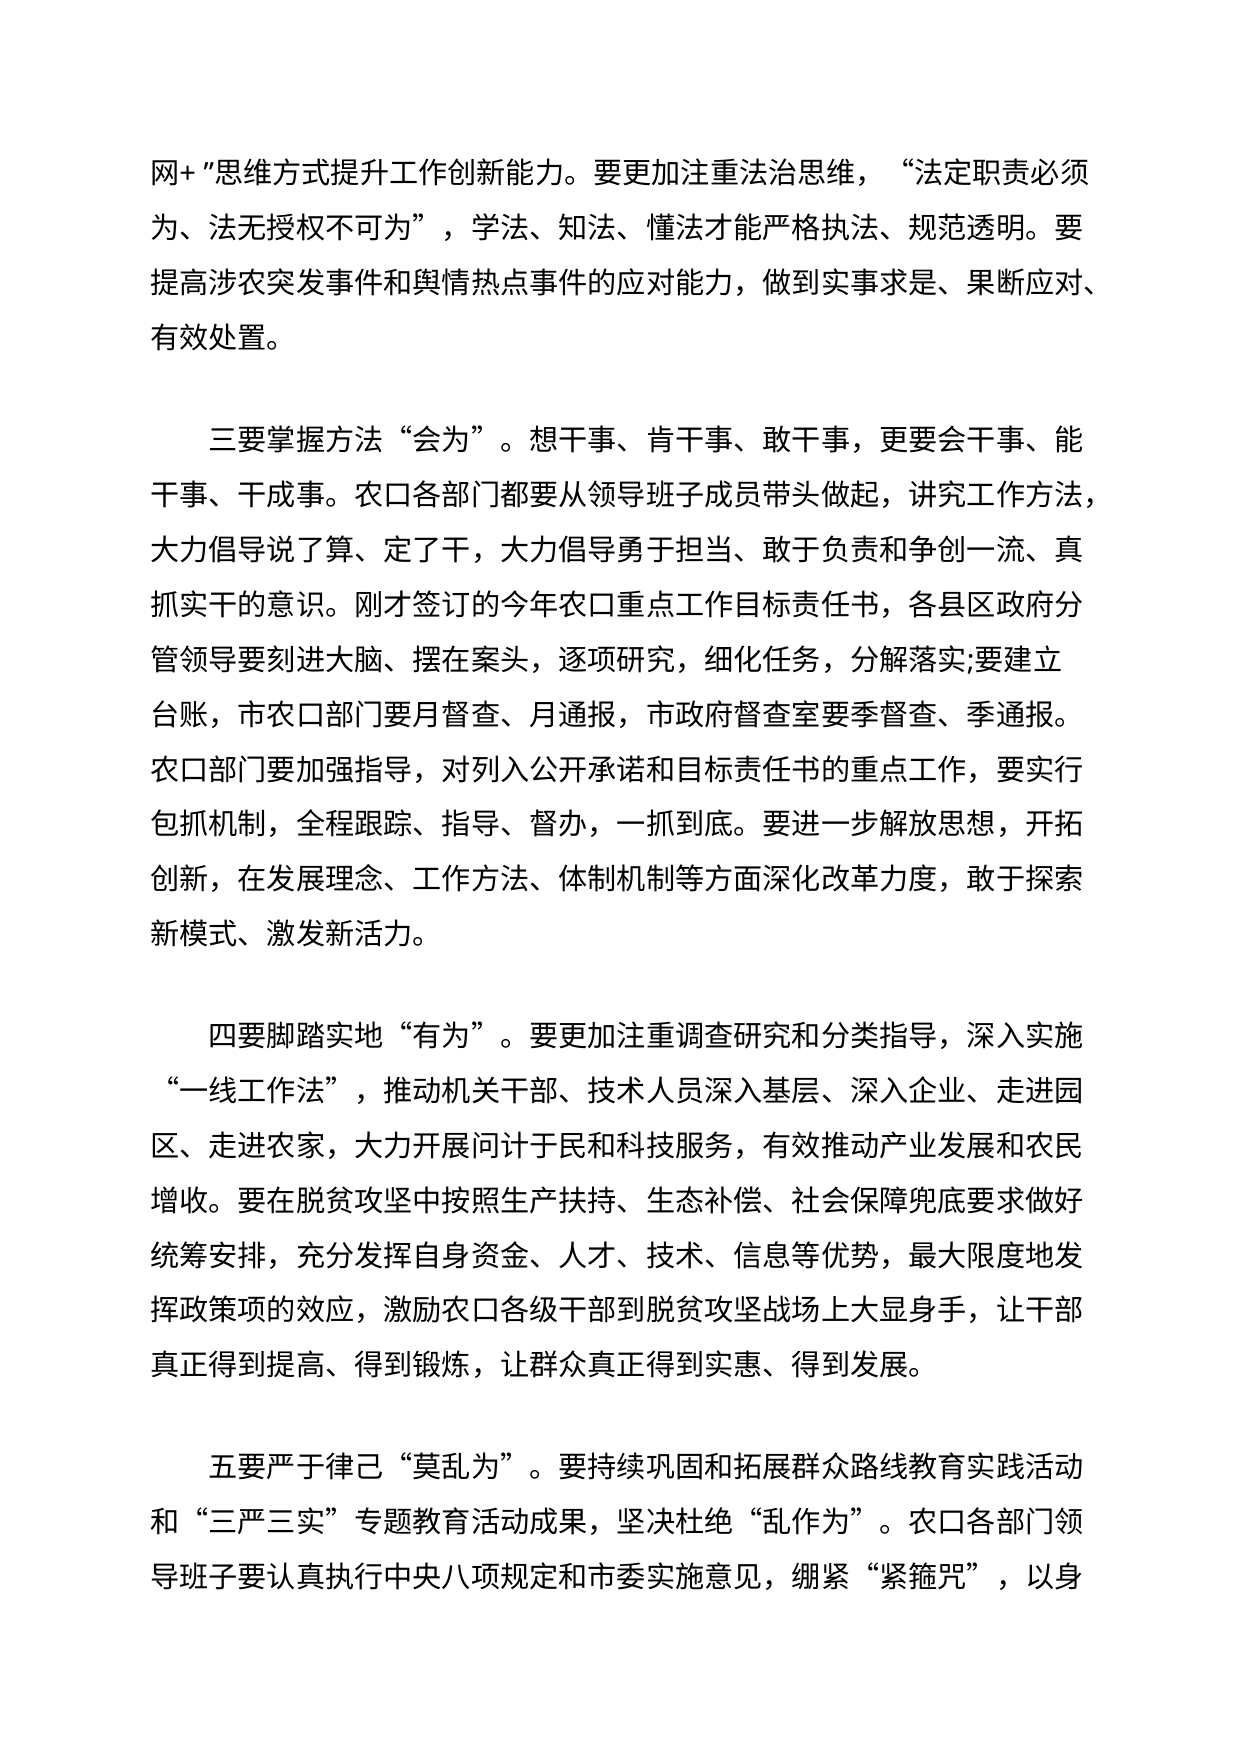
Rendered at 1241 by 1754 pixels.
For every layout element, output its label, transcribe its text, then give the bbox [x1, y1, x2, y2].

text 四要脚踏实地“有为”。要更加注重调查研究和分类指导，深入实施“一线工作法”，推动机关干部、技术人员深入基层、深入企业、走进园区、走进农家，大力开展问计于民和科技服务，有效推动产业发展和农民增收。要在脱贫攻坚中按照生产扶持、生态补偿、社会保障兜底要求做好统筹安排，充分发挥自身资金、人才、技术、信息等优势，最大限度地发挥政策项的效应，激励农口各级干部到脱贫攻坚战场上大显身手，让干部真正得到提高、得到锻炼，让群众真正得到实惠、得到发展。 [150, 1012, 1090, 1384]
text 三要掌握方法“会为”。想干事、肯干事、敢干事，更要会干事、能干事、干成事。农口各部门都要从领导班子成员带头做起，讲究工作方法，大力倡导说了算、定了干，大力倡导勇于担当、敢于负责和争创一流、真抓实干的意识。刚才签订的今年农口重点工作目标责任书，各县区政府分管领导要刻进大脑、摆在案头，逐项研究，细化任务，分解落实;要建立台账，市农口部门要月督查、月通报，市政府督查室要季督查、季通报。农口部门要加强指导，对列入公开承诺和目标责任书的重点工作，要实行包抓机制，全程跟踪、指导、督办，一抓到底。要进一步解放思想，开拓创新，在发展理念、工作方法、体制机制等方面深化改革力度，敢于探索新模式、激发新活力。 [150, 417, 1090, 953]
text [150, 150, 1090, 357]
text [150, 1444, 1090, 1596]
